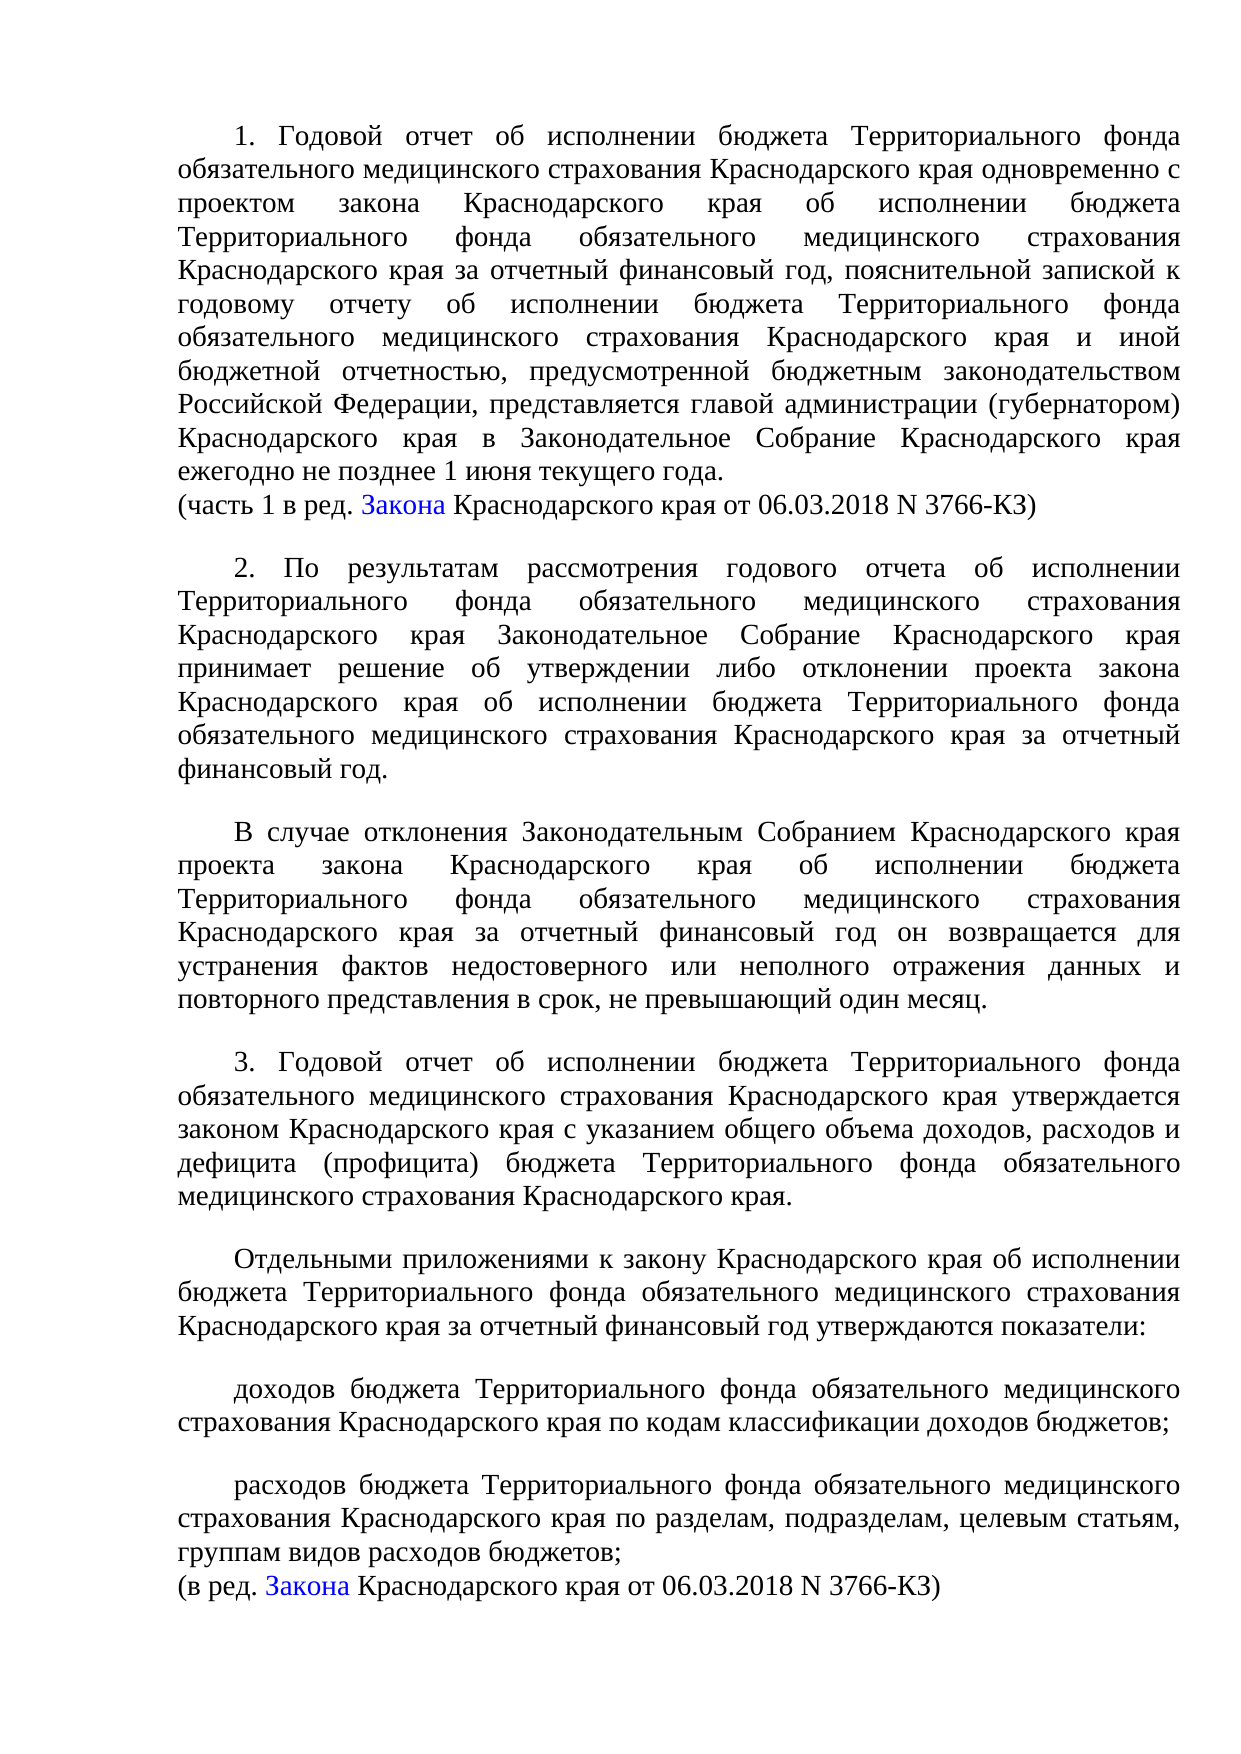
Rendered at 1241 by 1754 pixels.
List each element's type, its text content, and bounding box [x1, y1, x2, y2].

text В случае отклонения Законодательным Собранием Краснодарского края проекта закона Краснодарского края об исполнении бюджета Территориального фонда обязательного медицинского страхования Краснодарского края за отчетный финансовый год он возвращается для устранения фактов недостоверного или неполного отражения данных и повторного представления в срок, не превышающий один месяц. [177, 814, 1181, 1015]
text Отдельными приложениями к закону Краснодарского края об исполнении бюджета Территориального фонда обязательного медицинского страхования Краснодарского края за отчетный финансовый год утверждаются показатели: [177, 1241, 1181, 1342]
text 3. Годовой отчет об исполнении бюджета Территориального фонда обязательного медицинского страхования Краснодарского края утверждается законом Краснодарского края с указанием общего объема доходов, расходов и дефицита (профицита) бюджета Территориального фонда обязательного медицинского страхования Краснодарского края. [177, 1044, 1181, 1212]
text 2. По результатам рассмотрения годового отчета об исполнении Территориального фонда обязательного медицинского страхования Краснодарского края Законодательное Собрание Краснодарского края принимает решение об утверждении либо отклонении проекта закона Краснодарского края об исполнении бюджета Территориального фонда обязательного медицинского страхования Краснодарского края за отчетный финансовый год. [177, 550, 1181, 784]
text доходов бюджета Территориального фонда обязательного медицинского страхования Краснодарского края по кодам классификации доходов бюджетов; [177, 1371, 1181, 1438]
text 1. Годовой отчет об исполнении бюджета Территориального фонда обязательного медицинского страхования Краснодарского края одновременно с проектом закона Краснодарского края об исполнении бюджета Территориального фонда обязательного медицинского страхования Краснодарского края за отчетный финансовый год, пояснительной запиской к годовому отчету об исполнении бюджета Территориального фонда обязательного медицинского страхования Краснодарского края и иной бюджетной отчетностью, предусмотренной бюджетным законодательством Российской Федерации, представляется главой администрации (губернатором) Краснодарского края в Законодательное Собрание Краснодарского края ежегодно не позднее 1 июня текущего года. [177, 118, 1181, 487]
text (в ред. Закона Краснодарского края от 06.03.2018 N 3766-КЗ) [177, 1568, 1181, 1601]
text (часть 1 в ред. Закона Краснодарского края от 06.03.2018 N 3766-КЗ) [177, 487, 1181, 521]
text расходов бюджета Территориального фонда обязательного медицинского страхования Краснодарского края по разделам, подразделам, целевым статьям, группам видов расходов бюджетов; [177, 1467, 1181, 1568]
